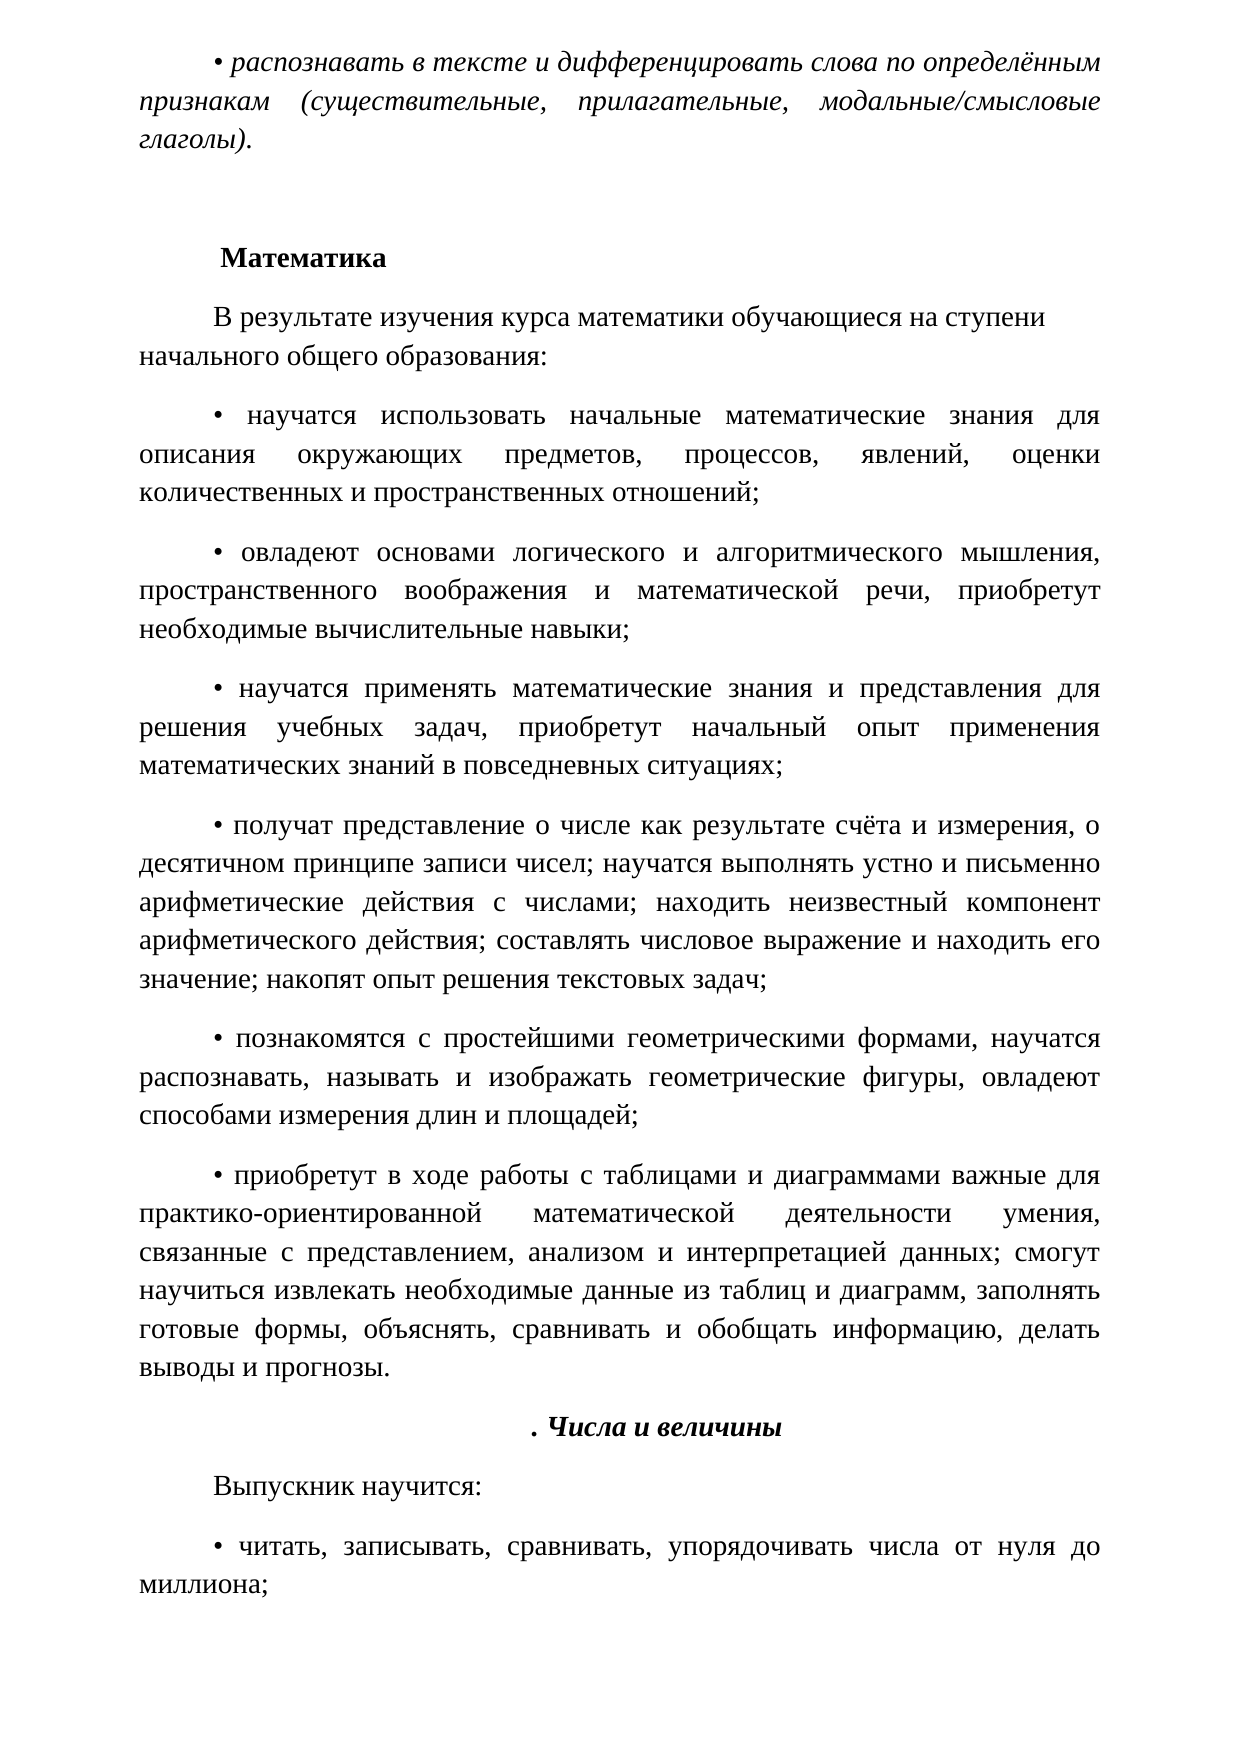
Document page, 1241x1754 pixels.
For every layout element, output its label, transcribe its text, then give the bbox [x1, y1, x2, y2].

text • приобретут в ходе работы с таблицами и диаграммами важные для практико-ориентированной математической деятельности умения, связанные с представлением, анализом и интерпретацией данных; смогут научиться извлекать необходимые данные из таблиц и диаграмм, заполнять готовые формы, объяснять, сравнивать и обобщать информацию, делать выводы и прогнозы. [139, 1157, 1101, 1383]
text Математика [139, 240, 1101, 274]
text • научатся применять математические знания и представления для решения учебных задач, приобретут начальный опыт применения математических знаний в повседневных ситуациях; [139, 670, 1101, 781]
text В результате изучения курса математики обучающиеся на ступени начального общего образования: [139, 299, 1101, 372]
text . Числа и величины [139, 1409, 1101, 1442]
text • познакомятся с простейшими геометрическими формами, научатся распознавать, называть и изображать геометрические фигуры, овладеют способами измерения длин и площадей; [139, 1020, 1101, 1131]
text • распознавать в тексте и дифференцировать слова по определённым признакам (существительные, прилагательные, модальные/смысловые глаголы). [139, 44, 1101, 155]
text Выпускник научится: [139, 1468, 1101, 1502]
text • читать, записывать, сравнивать, упорядочивать числа от нуля до миллиона; [139, 1528, 1101, 1600]
text • овладеют основами логического и алгоритмического мышления, пространственного воображения и математической речи, приобретут необходимые вычислительные навыки; [139, 534, 1101, 644]
text • научатся использовать начальные математические знания для описания окружающих предметов, процессов, явлений, оценки количественных и пространственных отношений; [139, 397, 1101, 508]
text • получат представление о числе как результате счёта и измерения, о десятичном принципе записи чисел; научатся выполнять устно и письменно арифметические действия с числами; находить неизвестный компонент арифметического действия; составлять числовое выражение и находить его значение; накопят опыт решения текстовых задач; [139, 807, 1101, 994]
